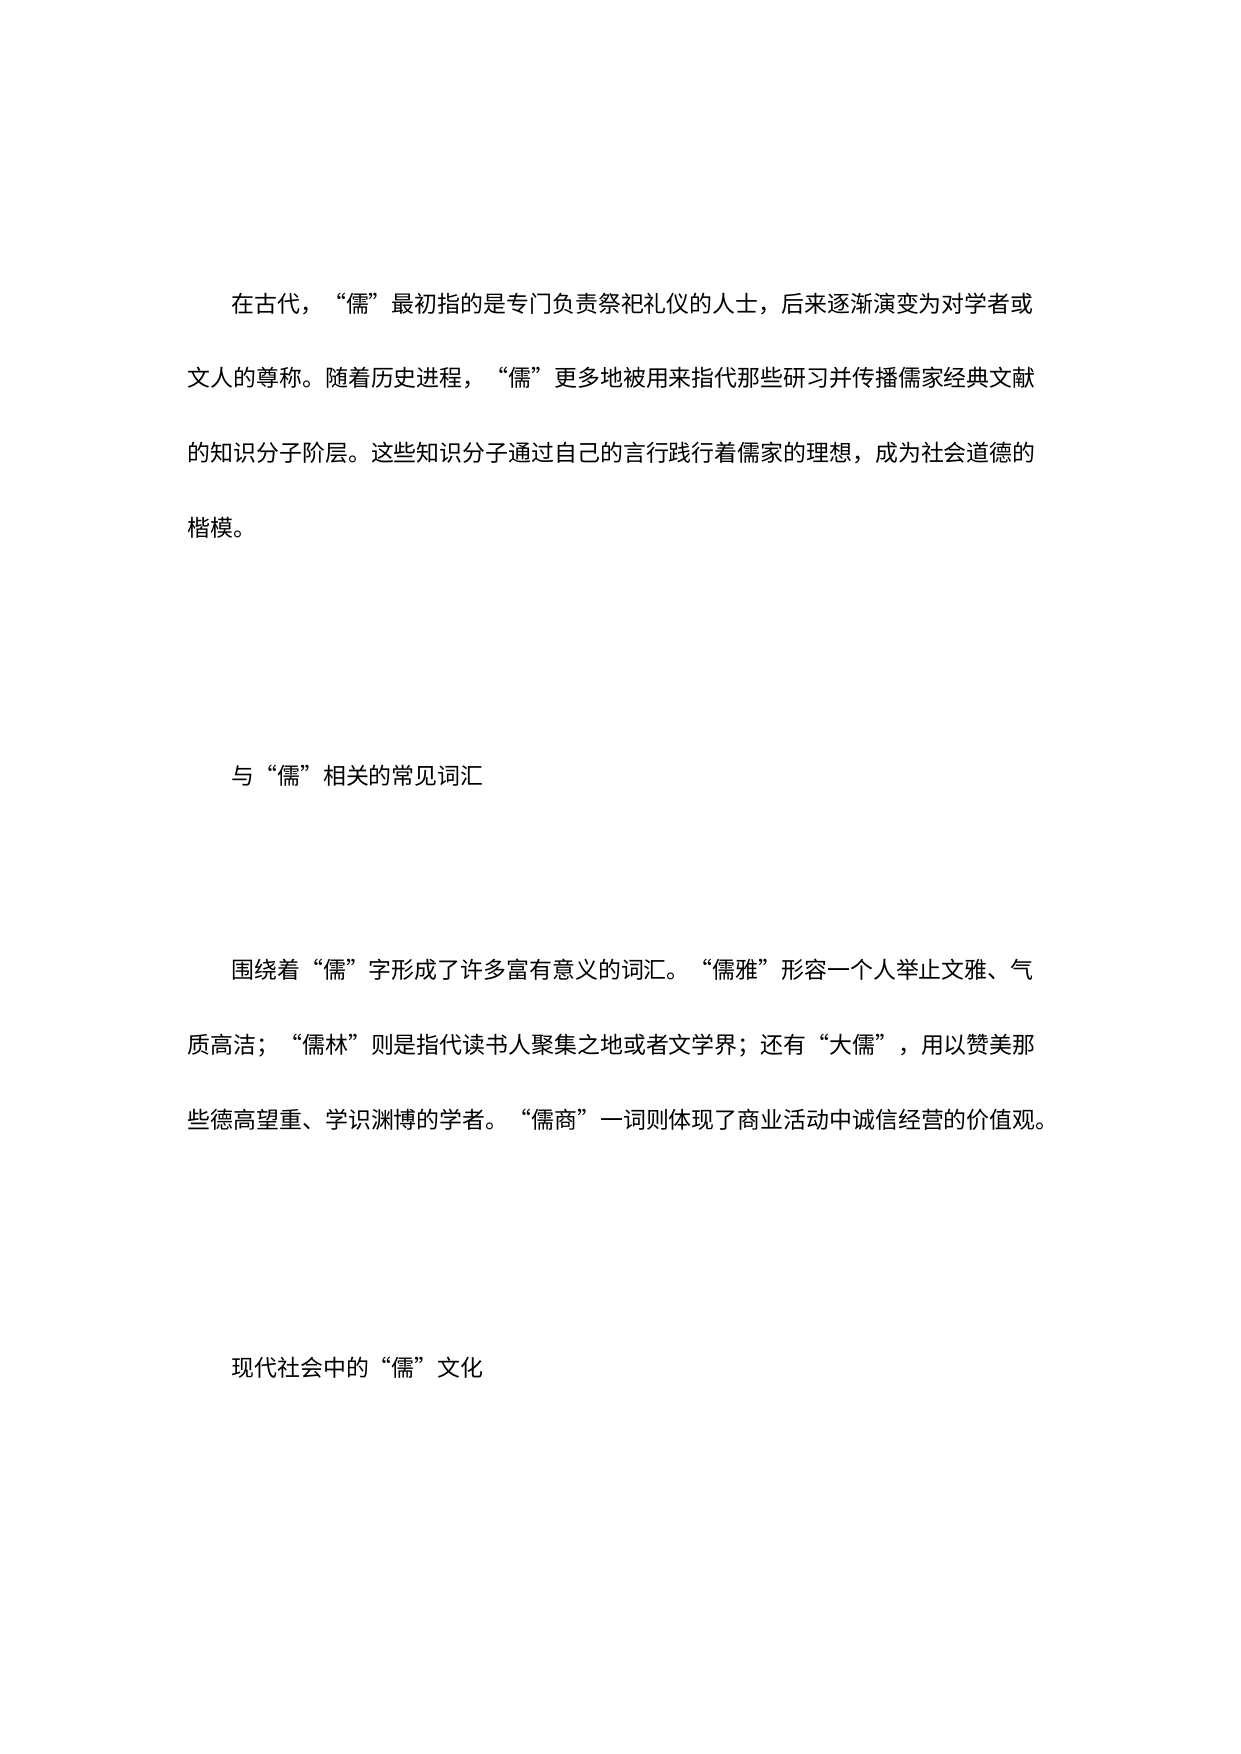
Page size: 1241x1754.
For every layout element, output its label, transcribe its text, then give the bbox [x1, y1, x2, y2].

text 在古代，“儒”最初指的是专门负责祭祀礼仪的人士，后来逐渐演变为对学者或文人的尊称。随着历史进程，“儒”更多地被用来指代那些研习并传播儒家经典文献的知识分子阶层。这些知识分子通过自己的言行践行着儒家的理想，成为社会道德的楷模。 [187, 270, 1053, 559]
text 围绕着“儒”字形成了许多富有意义的词汇。“儒雅”形容一个人举止文雅、气质高洁；“儒林”则是指代读书人聚集之地或者文学界；还有“大儒”，用以赞美那些德高望重、学识渊博的学者。“儒商”一词则体现了商业活动中诚信经营的价值观。 [187, 936, 1053, 1151]
text 与“儒”相关的常见词汇 [187, 742, 1053, 807]
text 现代社会中的“儒”文化 [187, 1334, 1053, 1399]
